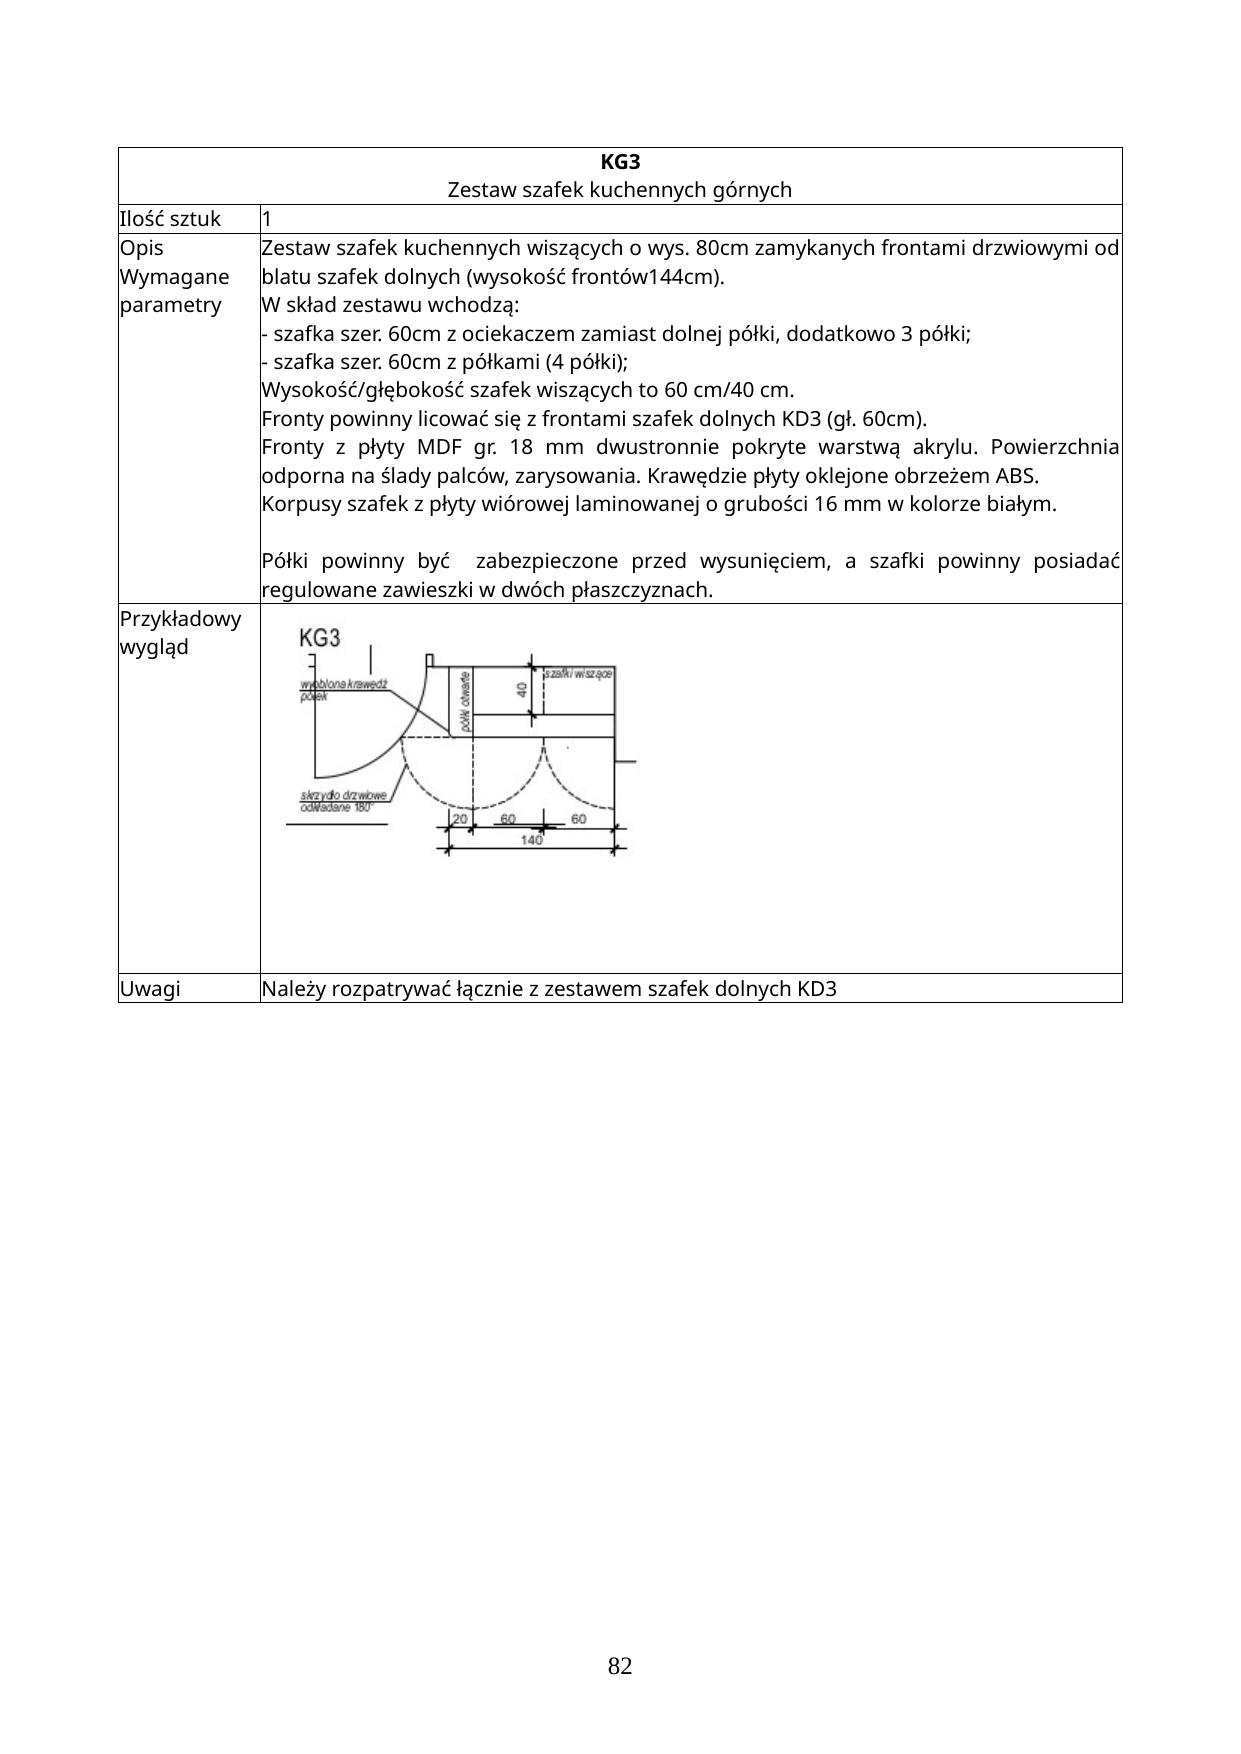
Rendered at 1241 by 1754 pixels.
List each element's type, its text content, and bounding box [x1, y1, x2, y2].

table_cell Ilość sztuk [119, 205, 260, 233]
table_cell Zestaw szafek kuchennych wiszących o wys. 80cm zamykanych frontami drzwiowymi od blatu szafek dolnych (wysokość frontów144cm). W skład zestawu wchodzą: - szafka szer. 60cm z ociekaczem zamiast dolnej półki, dodatkowo 3 półki; - szafka szer. 60cm z półkami (4 półki); Wysokość/głębokość szafek wiszących to 60 cm/40 cm. Fronty powinny licować się z frontami szafek dolnych KD3 (gł. 60cm). Fronty z płyty MDF gr. 18 mm dwustronnie pokryte warstwą akrylu. Powierzchnia odporna na ślady palców, zarysowania. Krawędzie płyty oklejone obrzeżem ABS. Korpusy szafek z płyty wiórowej laminowanej o grubości 16 mm w kolorze białym. Półki powinny być zabezpieczone przed wysunięciem, a szafki powinny posiadać regulowane zawieszki w dwóch płaszczyznach. [261, 234, 1122, 603]
table_cell Opis Wymagane parametry [119, 234, 260, 603]
picture [286, 618, 641, 875]
table_cell Należy rozpatrywać łącznie z zestawem szafek dolnych KD3 [261, 974, 1122, 1002]
table_cell [261, 604, 1122, 973]
table_cell 1 [261, 205, 1122, 233]
table_cell Przykładowy wygląd [119, 604, 260, 973]
table_header KG3 Zestaw szafek kuchennych górnych [119, 148, 1122, 204]
table_cell Uwagi [119, 974, 260, 1002]
